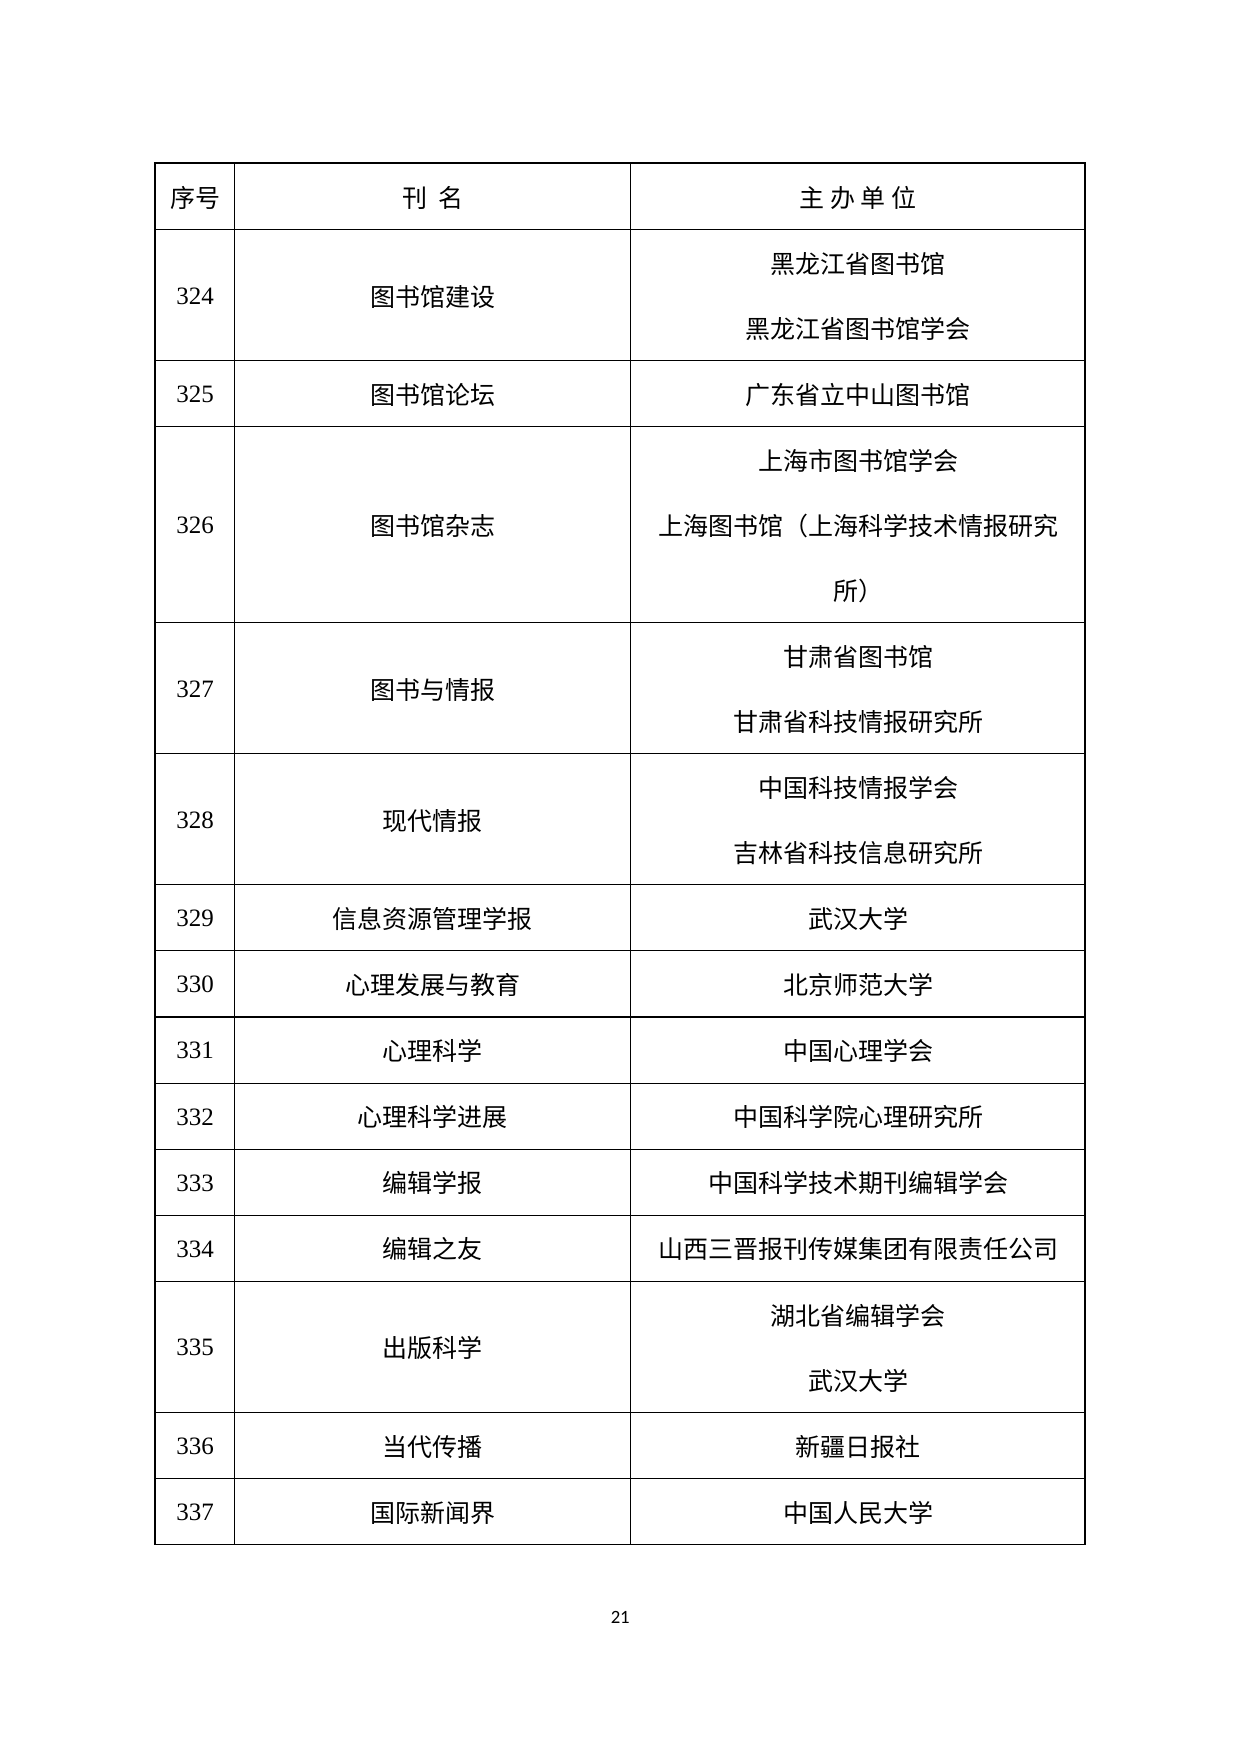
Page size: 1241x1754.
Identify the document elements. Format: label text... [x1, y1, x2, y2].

table_cell 334 [156, 1216, 234, 1281]
table_cell 新疆日报社 [631, 1413, 1084, 1478]
table_cell 中国人民大学 [631, 1479, 1084, 1544]
table_cell 编辑学报 [235, 1150, 630, 1214]
table_cell 出版科学 [235, 1282, 630, 1412]
table_cell 图书馆杂志 [235, 427, 630, 622]
table_cell 图书馆建设 [235, 230, 630, 360]
table_cell 324 [156, 230, 234, 360]
table_cell 湖北省编辑学会 武汉大学 [631, 1282, 1084, 1412]
table_cell 332 [156, 1084, 234, 1148]
table_cell 北京师范大学 [631, 951, 1084, 1016]
table_cell 330 [156, 951, 234, 1016]
table_cell 黑龙江省图书馆 黑龙江省图书馆学会 [631, 230, 1084, 360]
table_cell 327 [156, 623, 234, 753]
table_cell 图书与情报 [235, 623, 630, 753]
table_cell 国际新闻界 [235, 1479, 630, 1544]
table_cell 心理科学 [235, 1018, 630, 1082]
table_cell 337 [156, 1479, 234, 1544]
table_cell 武汉大学 [631, 885, 1084, 950]
table_header 序号 [156, 164, 234, 229]
table_cell 335 [156, 1282, 234, 1412]
table_cell 图书馆论坛 [235, 361, 630, 426]
table_cell 326 [156, 427, 234, 622]
table_cell 心理发展与教育 [235, 951, 630, 1016]
table_cell 331 [156, 1018, 234, 1082]
table_cell 上海市图书馆学会 上海图书馆（上海科学技术情报研究所） [631, 427, 1084, 622]
table_cell 心理科学进展 [235, 1084, 630, 1148]
table_cell 325 [156, 361, 234, 426]
table_header 刊 名 [235, 164, 630, 229]
table_cell 中国心理学会 [631, 1018, 1084, 1082]
table_cell 328 [156, 754, 234, 884]
table_cell 广东省立中山图书馆 [631, 361, 1084, 426]
table_cell 编辑之友 [235, 1216, 630, 1281]
table_cell 中国科技情报学会 吉林省科技信息研究所 [631, 754, 1084, 884]
table_cell 信息资源管理学报 [235, 885, 630, 950]
table_cell 山西三晋报刊传媒集团有限责任公司 [631, 1216, 1084, 1281]
table_cell 336 [156, 1413, 234, 1478]
table_cell 当代传播 [235, 1413, 630, 1478]
table_cell 中国科学技术期刊编辑学会 [631, 1150, 1084, 1214]
table_cell 现代情报 [235, 754, 630, 884]
table_cell 中国科学院心理研究所 [631, 1084, 1084, 1148]
table_cell 甘肃省图书馆 甘肃省科技情报研究所 [631, 623, 1084, 753]
table_cell 329 [156, 885, 234, 950]
table_cell 333 [156, 1150, 234, 1214]
table_header 主 办 单 位 [631, 164, 1084, 229]
